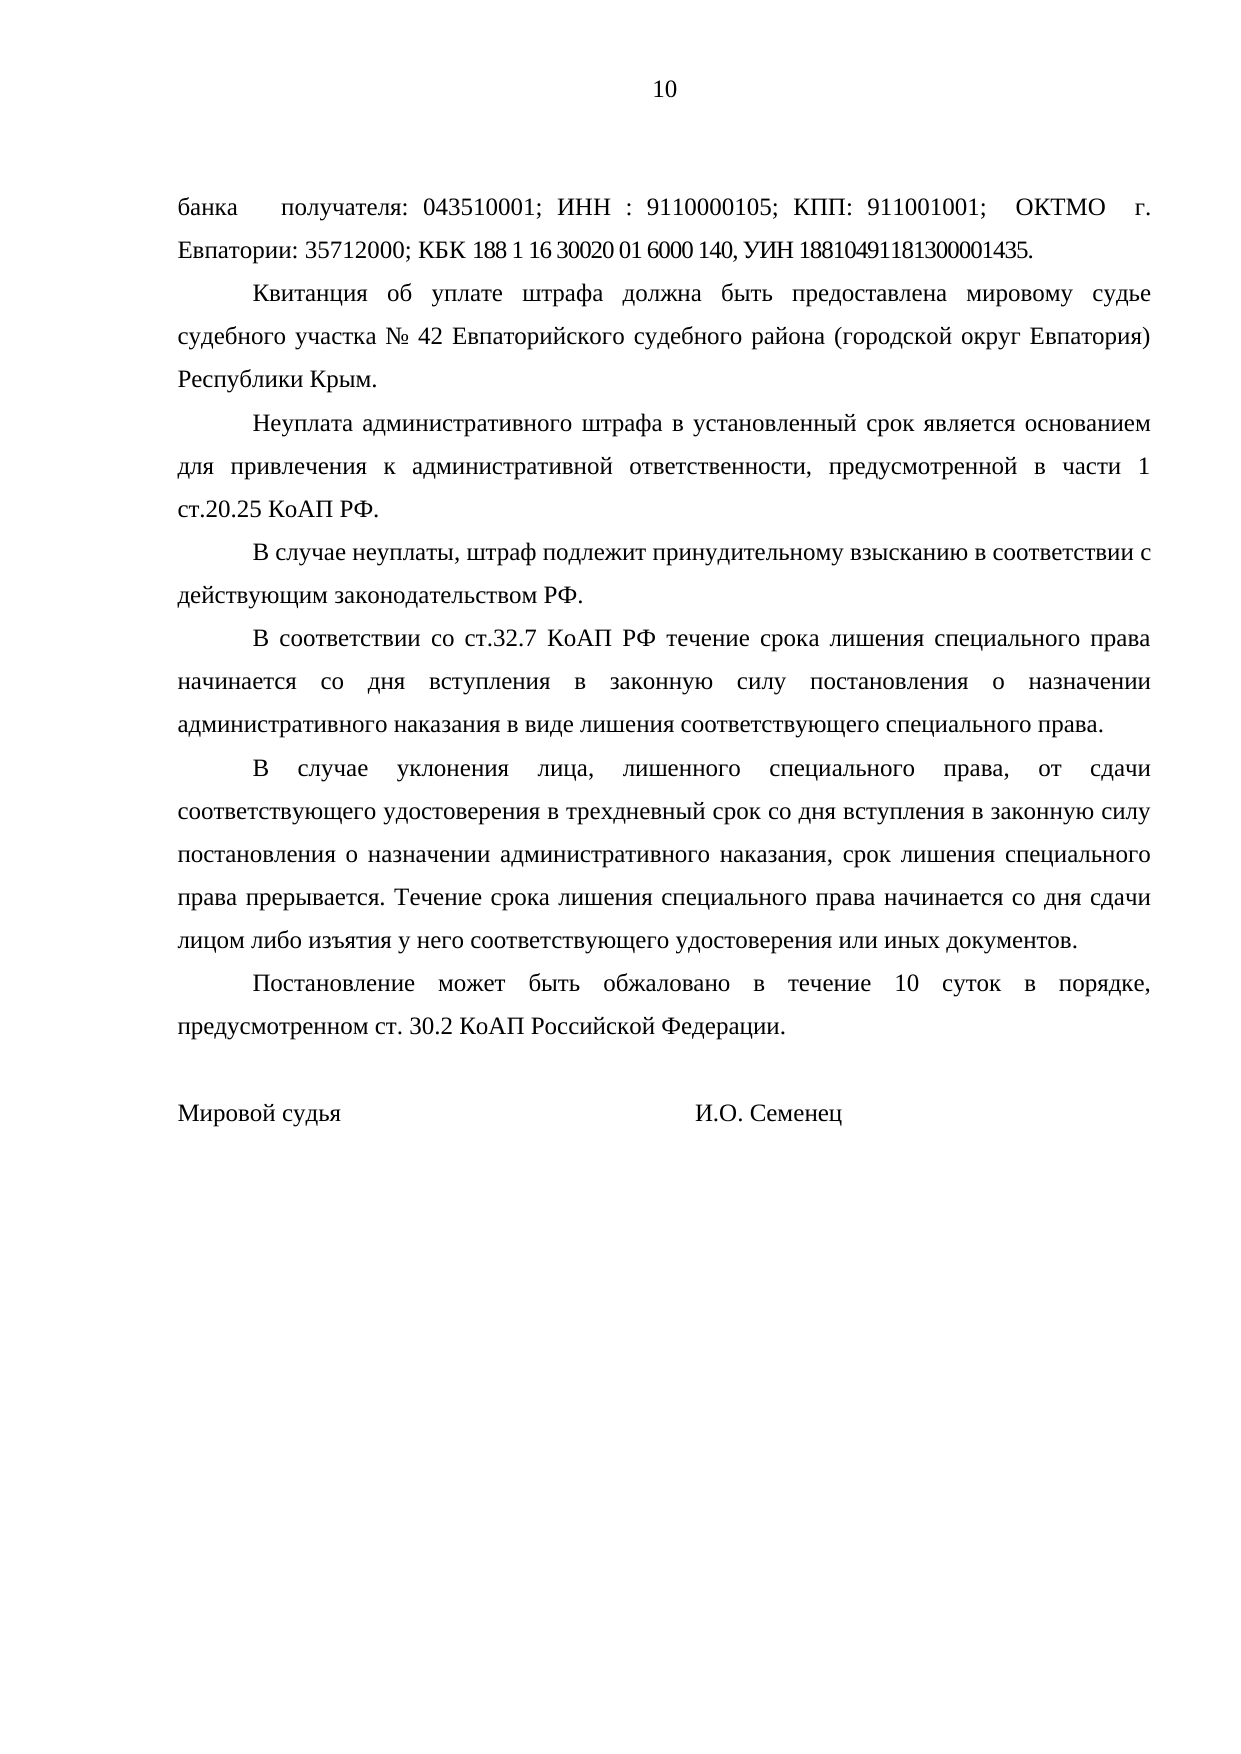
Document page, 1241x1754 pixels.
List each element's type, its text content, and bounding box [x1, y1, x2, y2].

text В соответствии со ст.32.7 КоАП РФ течение срока лишения специального права начинается со дня вступления в законную силу постановления о назначении административного наказания в виде лишения соответствующего специального права. [177, 623, 1152, 738]
text Мировой судья И.О. Семенец [177, 1098, 1152, 1126]
text Квитанция об уплате штрафа должна быть предоставлена мировому судье судебного участка № 42 Евпаторийского судебного района (городской округ Евпатория) Республики Крым. [177, 278, 1152, 393]
text Неуплата административного штрафа в установленный срок является основанием для привлечения к административной ответственности, предусмотренной в части 1 ст.20.25 КоАП РФ. [177, 408, 1152, 523]
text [177, 192, 1152, 264]
text Постановление может быть обжаловано в течение 10 суток в порядке, предусмотренном ст. 30.2 КоАП Российской Федерации. [177, 968, 1152, 1040]
text В случае уклонения лица, лишенного специального права, от сдачи соответствующего удостоверения в трехдневный срок со дня вступления в законную силу постановления о назначении административного наказания, срок лишения специального права прерывается. Течение срока лишения специального права начинается со дня сдачи лицом либо изъятия у него соответствующего удостоверения или иных документов. [177, 753, 1152, 954]
text В случае неуплаты, штраф подлежит принудительному взысканию в соответствии с действующим законодательством РФ. [177, 537, 1152, 609]
